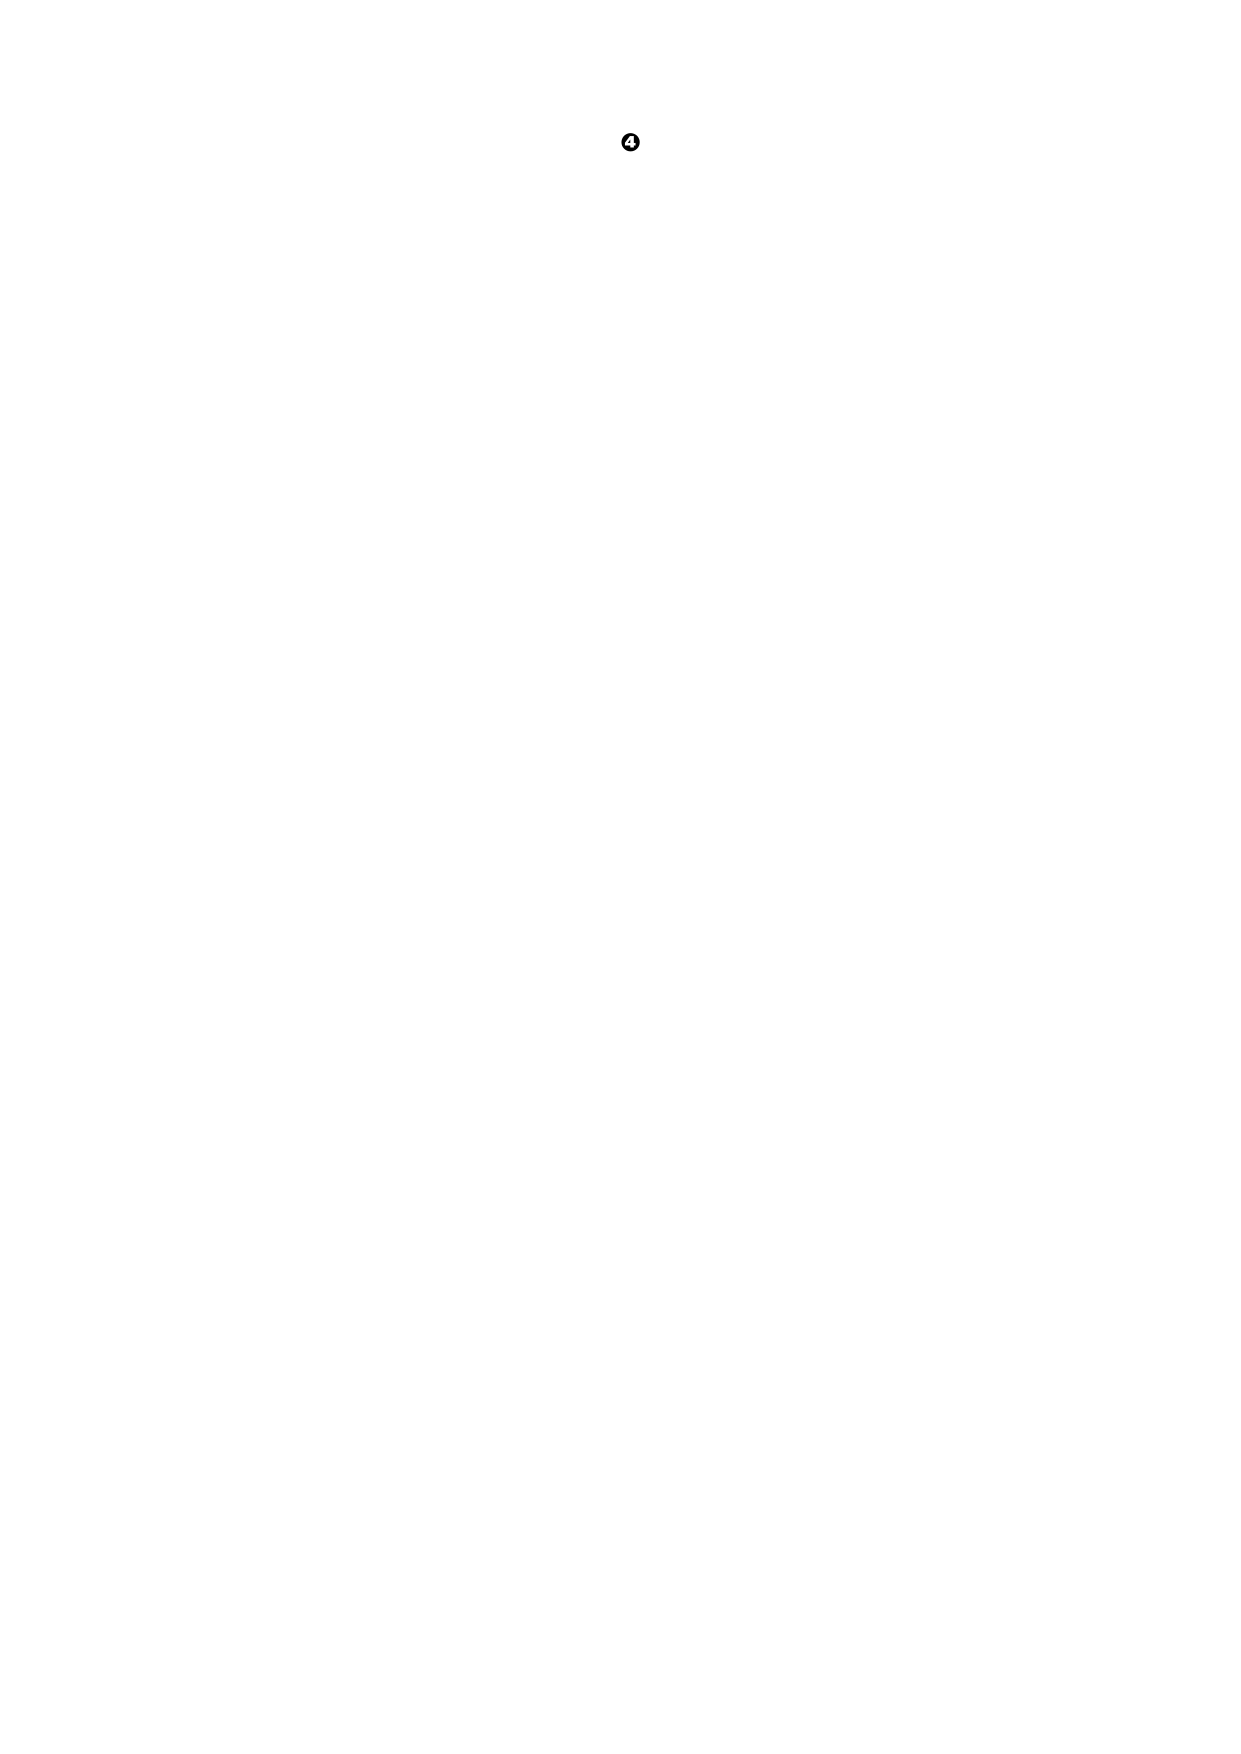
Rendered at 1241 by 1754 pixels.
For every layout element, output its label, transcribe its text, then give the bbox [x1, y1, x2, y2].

text ❹ [62, 125, 1199, 159]
